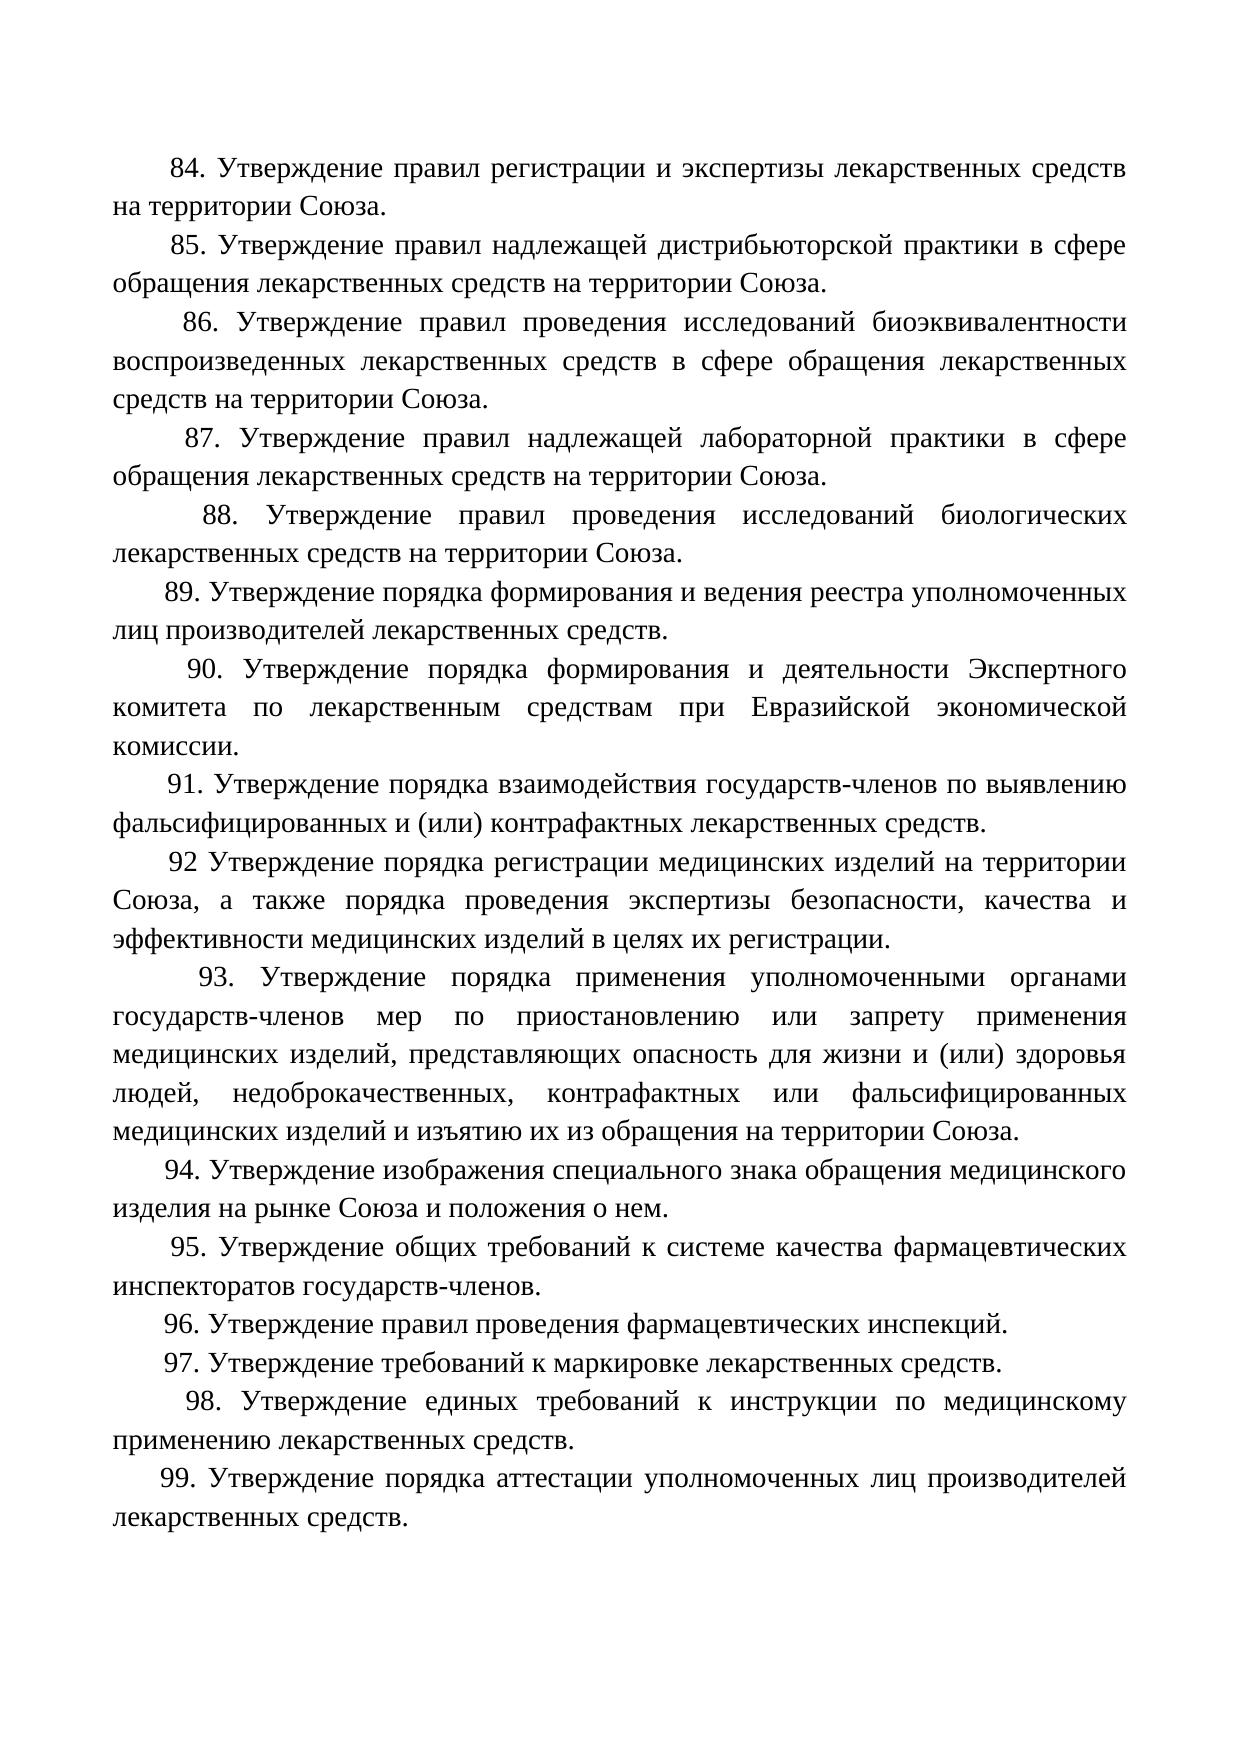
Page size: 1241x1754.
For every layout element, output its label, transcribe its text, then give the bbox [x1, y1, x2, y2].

text 93. Утверждение порядка применения уполномоченными органами государств-членов мер по приостановлению или запрету применения медицинских изделий, представляющих опасность для жизни и (или) здоровья людей, недоброкачественных, контрафактных или фальсифицированных медицинских изделий и изъятию их из обращения на территории Союза. [112, 959, 1128, 1147]
text 92 Утверждение порядка регистрации медицинских изделий на территории Союза, а также порядка проведения экспертизы безопасности, качества и эффективности медицинских изделий в целях их регистрации. [112, 844, 1128, 954]
text 86. Утверждение правил проведения исследований биоэквивалентности воспроизведенных лекарственных средств в сфере обращения лекарственных средств на территории Союза. [112, 304, 1128, 415]
text 97. Утверждение требований к маркировке лекарственных средств. [112, 1345, 1128, 1378]
text 94. Утверждение изображения специального знака обращения медицинского изделия на рынке Союза и положения о нем. [112, 1152, 1128, 1224]
text 95. Утверждение общих требований к системе качества фармацевтических инспекторатов государств-членов. [112, 1229, 1128, 1301]
text 99. Утверждение порядка аттестации уполномоченных лиц производителей лекарственных средств. [112, 1460, 1128, 1532]
text 90. Утверждение порядка формирования и деятельности Экспертного комитета по лекарственным средствам при Евразийской экономической комиссии. [112, 651, 1128, 762]
text 88. Утверждение правил проведения исследований биологических лекарственных средств на территории Союза. [112, 497, 1128, 569]
text 87. Утверждение правил надлежащей лабораторной практики в сфере обращения лекарственных средств на территории Союза. [112, 420, 1128, 492]
text 96. Утверждение правил проведения фармацевтических инспекций. [112, 1306, 1128, 1340]
text 98. Утверждение единых требований к инструкции по медицинскому применению лекарственных средств. [112, 1383, 1128, 1455]
text 91. Утверждение порядка взаимодействия государств-членов по выявлению фальсифицированных и (или) контрафактных лекарственных средств. [112, 767, 1128, 839]
text 84. Утверждение правил регистрации и экспертизы лекарственных средств на территории Союза. [112, 150, 1128, 222]
text 89. Утверждение порядка формирования и ведения реестра уполномоченных лиц производителей лекарственных средств. [112, 574, 1128, 646]
text 85. Утверждение правил надлежащей дистрибьюторской практики в сфере обращения лекарственных средств на территории Союза. [112, 227, 1128, 299]
